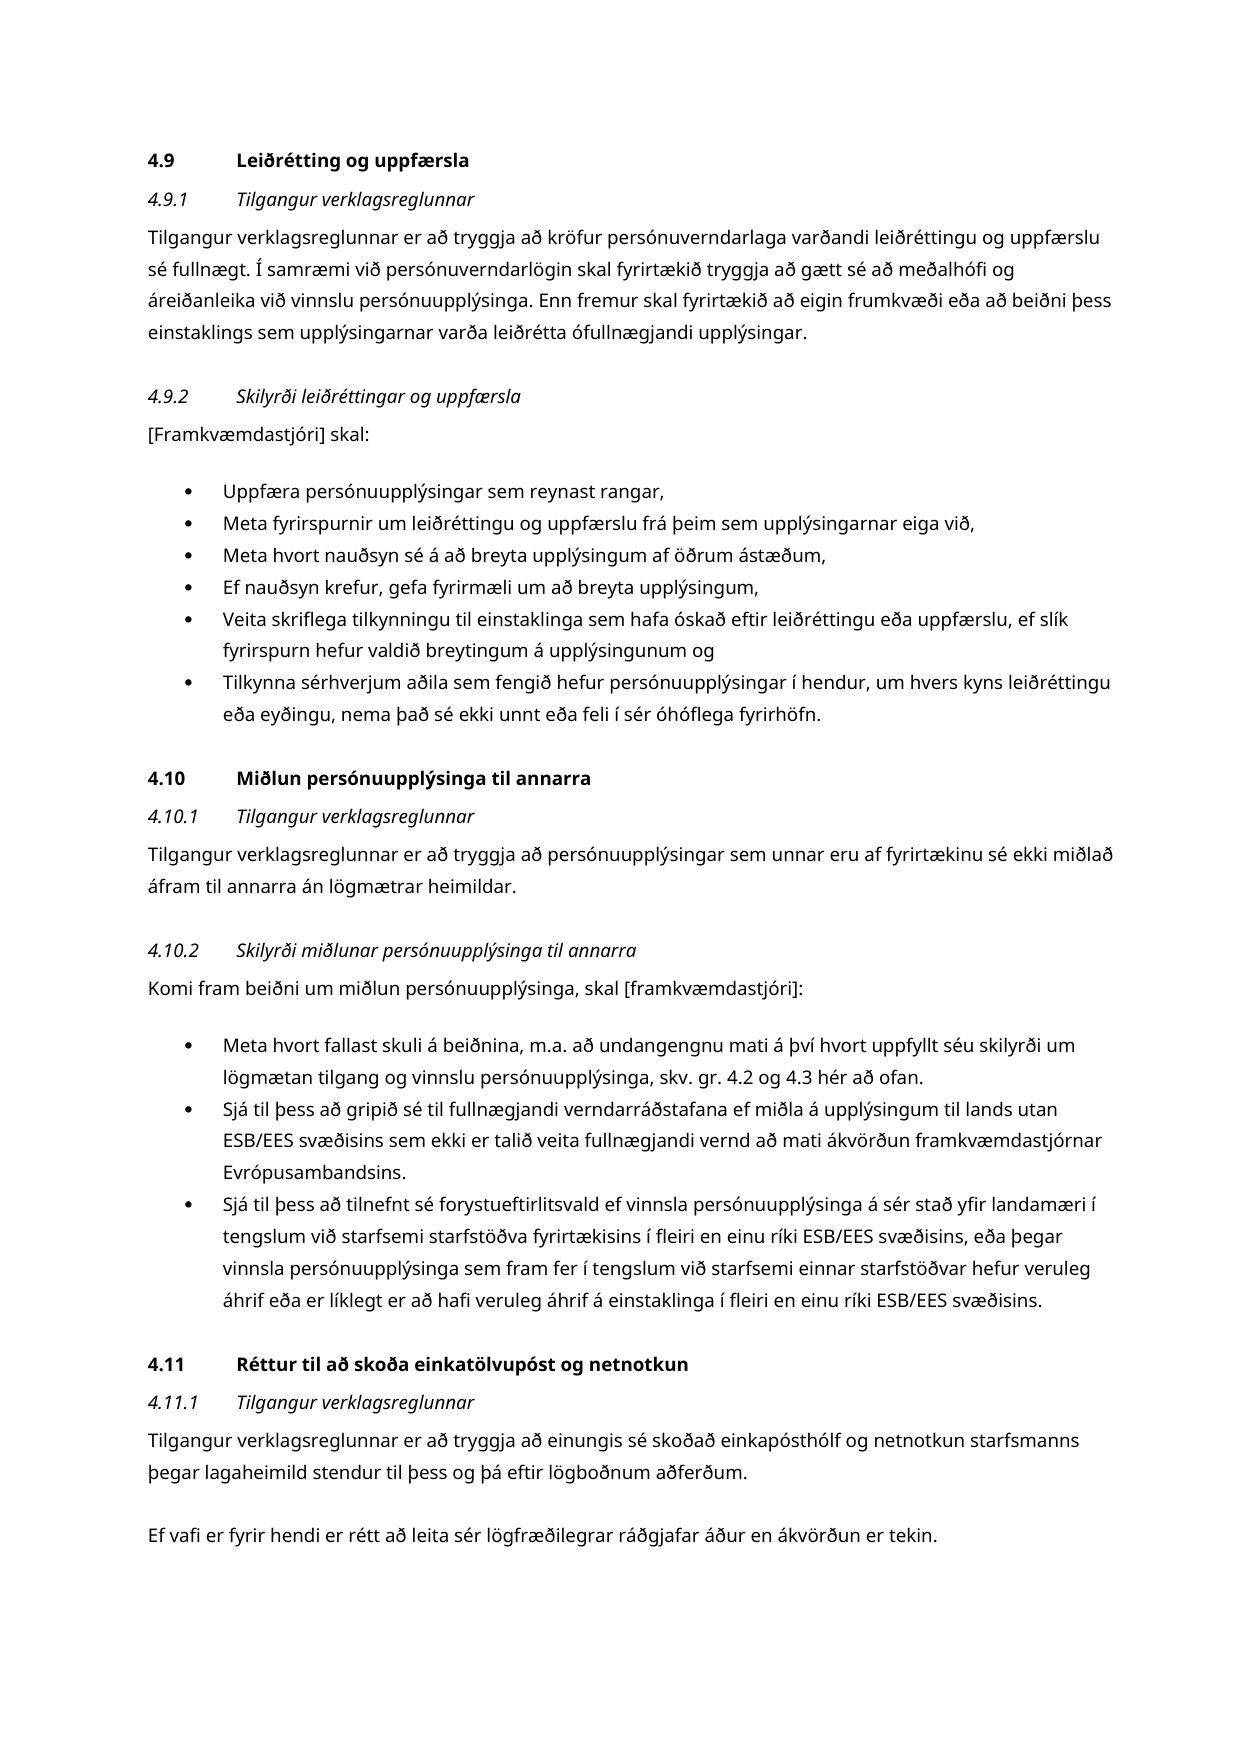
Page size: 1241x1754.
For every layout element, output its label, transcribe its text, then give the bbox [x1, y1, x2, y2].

subtitle Réttur til að skoða einkatölvupóst og netnotkun [148, 1351, 1122, 1376]
subtitle Tilgangur verklagsreglunnar [148, 186, 1122, 211]
list Meta fyrirspurnir um leiðréttingu og uppfærslu frá þeim sem upplýsingarnar eiga við, [185, 510, 1122, 536]
subtitle Leiðrétting og uppfærsla [148, 148, 1122, 173]
subtitle Miðlun persónuupplýsinga til annarra [148, 765, 1122, 791]
text Komi fram beiðni um miðlun persónuupplýsinga, skal [framkvæmdastjóri]: [148, 975, 1122, 1001]
subtitle Tilgangur verklagsreglunnar [148, 1389, 1122, 1414]
text Tilgangur verklagsreglunnar er að tryggja að kröfur persónuverndarlaga varðandi leiðréttingu og uppfærslu sé fullnægt. Í samræmi við persónuverndarlögin skal fyrirtækið tryggja að gætt sé að meðalhófi og áreiðanleika við vinnslu persónuupplýsinga. Enn fremur skal fyrirtækið að eigin frumkvæði eða að beiðni þess einstaklings sem upplýsingarnar varða leiðrétta ófullnægjandi upplýsingar. [148, 224, 1122, 345]
list Ef nauðsyn krefur, gefa fyrirmæli um að breyta upplýsingum, [185, 574, 1122, 599]
list Uppfæra persónuupplýsingar sem reynast rangar, [185, 478, 1122, 504]
list Sjá til þess að gripið sé til fullnægjandi verndarráðstafana ef miðla á upplýsingum til lands utan ESB/EES svæðisins sem ekki er talið veita fullnægjandi vernd að mati ákvörðun framkvæmdastjórnar Evrópusambandsins. [185, 1096, 1122, 1185]
list Sjá til þess að tilnefnt sé forystueftirlitsvald ef vinnsla persónuupplýsinga á sér stað yfir landamæri í tengslum við starfsemi starfstöðva fyrirtækisins í fleiri en einu ríki ESB/EES svæðisins, eða þegar vinnsla persónuupplýsinga sem fram fer í tengslum við starfsemi einnar starfstöðvar hefur veruleg áhrif eða er líklegt er að hafi veruleg áhrif á einstaklinga í fleiri en einu ríki ESB/EES svæðisins. [185, 1191, 1122, 1313]
text Tilgangur verklagsreglunnar er að tryggja að einungis sé skoðað einkapósthólf og netnotkun starfsmanns þegar lagaheimild stendur til þess og þá eftir lögboðnum aðferðum. [148, 1427, 1122, 1484]
list Veita skriflega tilkynningu til einstaklinga sem hafa óskað eftir leiðréttingu eða uppfærslu, ef slík fyrirspurn hefur valdið breytingum á upplýsingunum og [185, 606, 1122, 663]
list Meta hvort nauðsyn sé á að breyta upplýsingum af öðrum ástæðum, [185, 542, 1122, 568]
list Meta hvort fallast skuli á beiðnina, m.a. að undangengnu mati á því hvort uppfyllt séu skilyrði um lögmætan tilgang og vinnslu persónuupplýsinga, skv. gr. 4.2 og 4.3 hér að ofan. [185, 1032, 1122, 1089]
text Tilgangur verklagsreglunnar er að tryggja að persónuupplýsingar sem unnar eru af fyrirtækinu sé ekki miðlað áfram til annarra án lögmætrar heimildar. [148, 841, 1122, 899]
text [Framkvæmdastjóri] skal: [148, 421, 1122, 447]
text Ef vafi er fyrir hendi er rétt að leita sér lögfræðilegrar ráðgjafar áður en ákvörðun er tekin. [148, 1523, 1122, 1548]
list Tilkynna sérhverjum aðila sem fengið hefur persónuupplýsingar í hendur, um hvers kyns leiðréttingu eða eyðingu, nema það sé ekki unnt eða feli í sér óhóflega fyrirhöfn. [185, 669, 1122, 727]
subtitle Tilgangur verklagsreglunnar [148, 803, 1122, 829]
subtitle Skilyrði miðlunar persónuupplýsinga til annarra [148, 937, 1122, 963]
subtitle Skilyrði leiðréttingar og uppfærsla [148, 383, 1122, 409]
